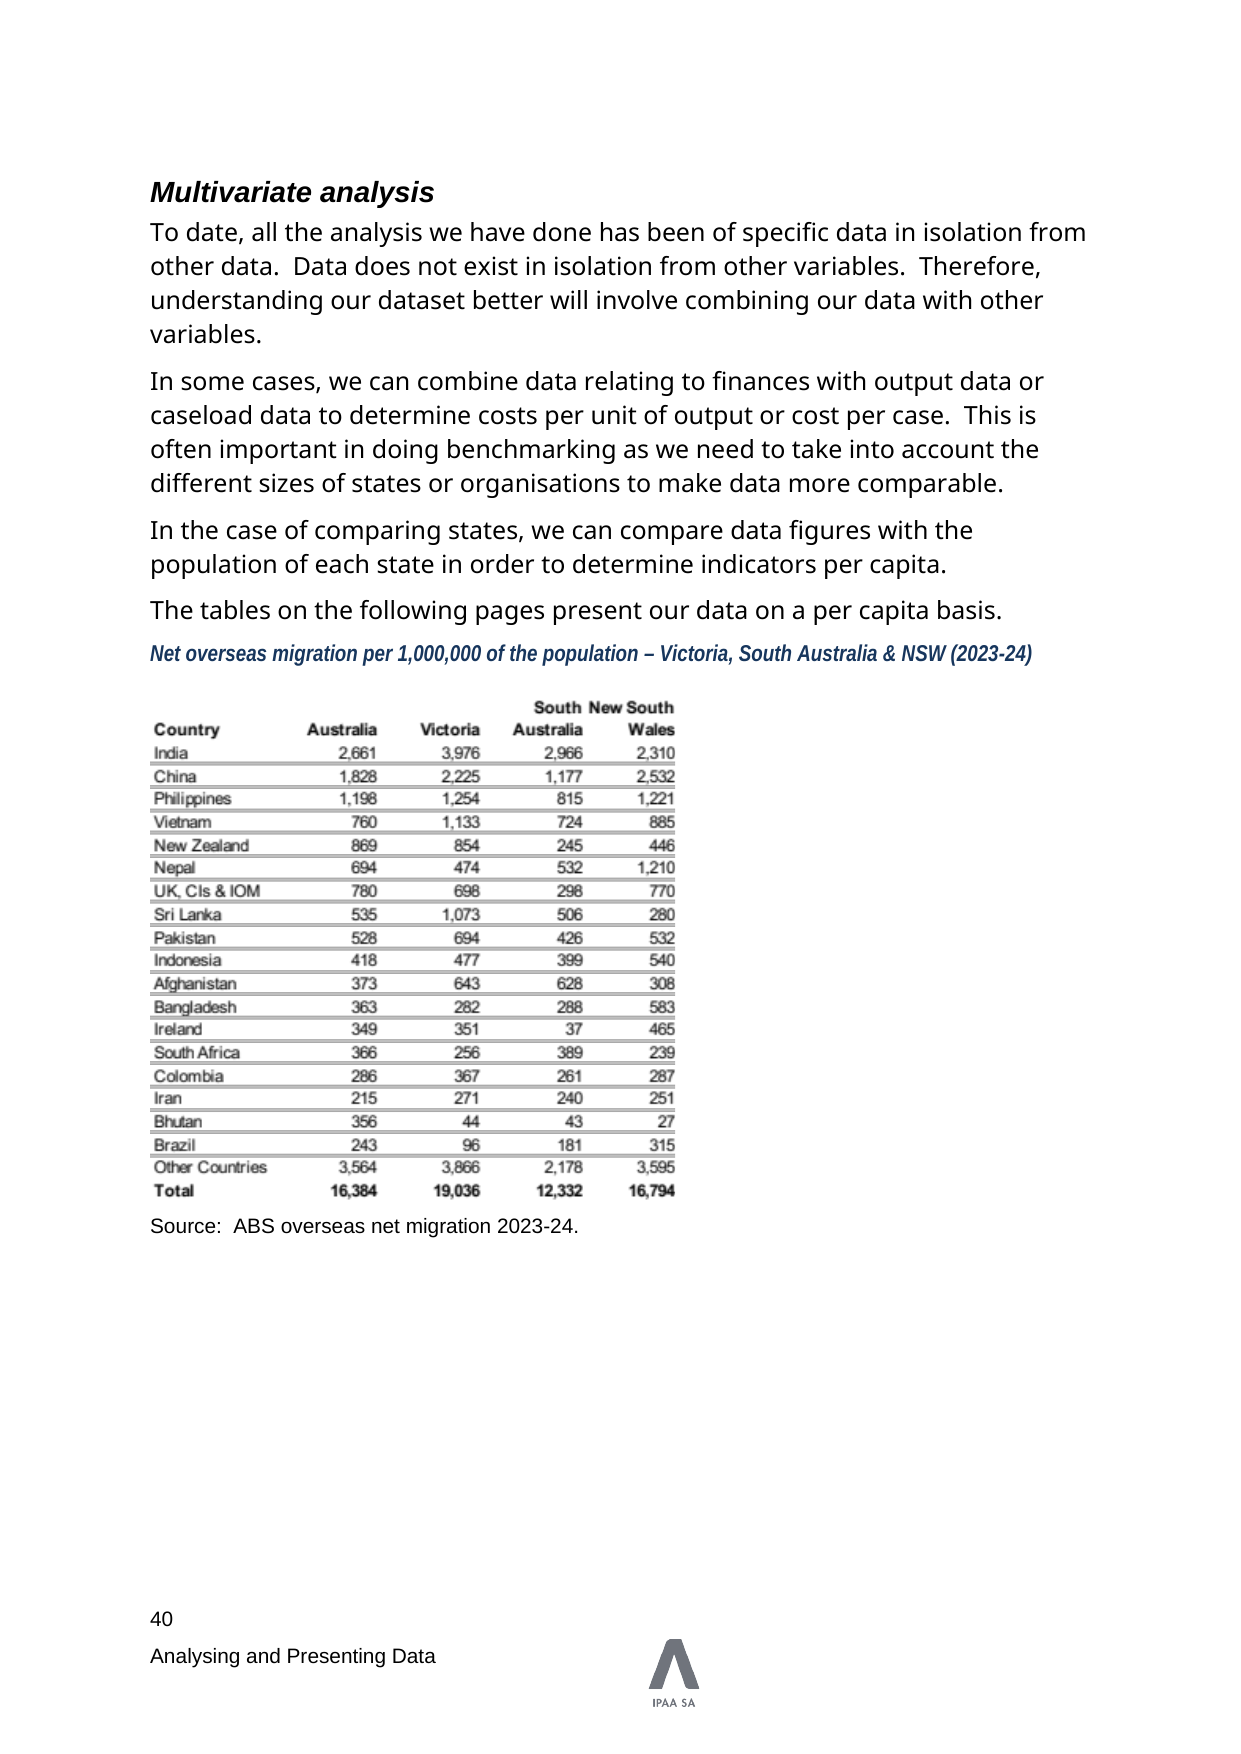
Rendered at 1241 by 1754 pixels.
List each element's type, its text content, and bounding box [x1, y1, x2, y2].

subtitle Net overseas migration per 1,000,000 of the population – Victoria, South Australia & NSW (2023-24) [150, 639, 1090, 666]
text The tables on the following pages present our data on a per capita basis. [150, 593, 1090, 627]
text Source: ABS overseas net migration 2023-24. [150, 1214, 1090, 1238]
picture [648, 1639, 700, 1707]
text In the case of comparing states, we can compare data figures with the population of each state in order to determine indicators per capita. [150, 512, 1090, 580]
text To date, all the analysis we have done has been of specific data in isolation from other data. Data does not exist in isolation from other variables. Therefore, understanding our dataset better will involve combining our data with other variables. [150, 215, 1090, 351]
subtitle Multivariate analysis [150, 175, 1090, 208]
text In some cases, we can combine data relating to finances with output data or caseload data to determine costs per unit of output or cost per case. This is often important in doing benchmarking as we need to take into account the different sizes of states or organisations to make data more comparable. [150, 363, 1090, 500]
